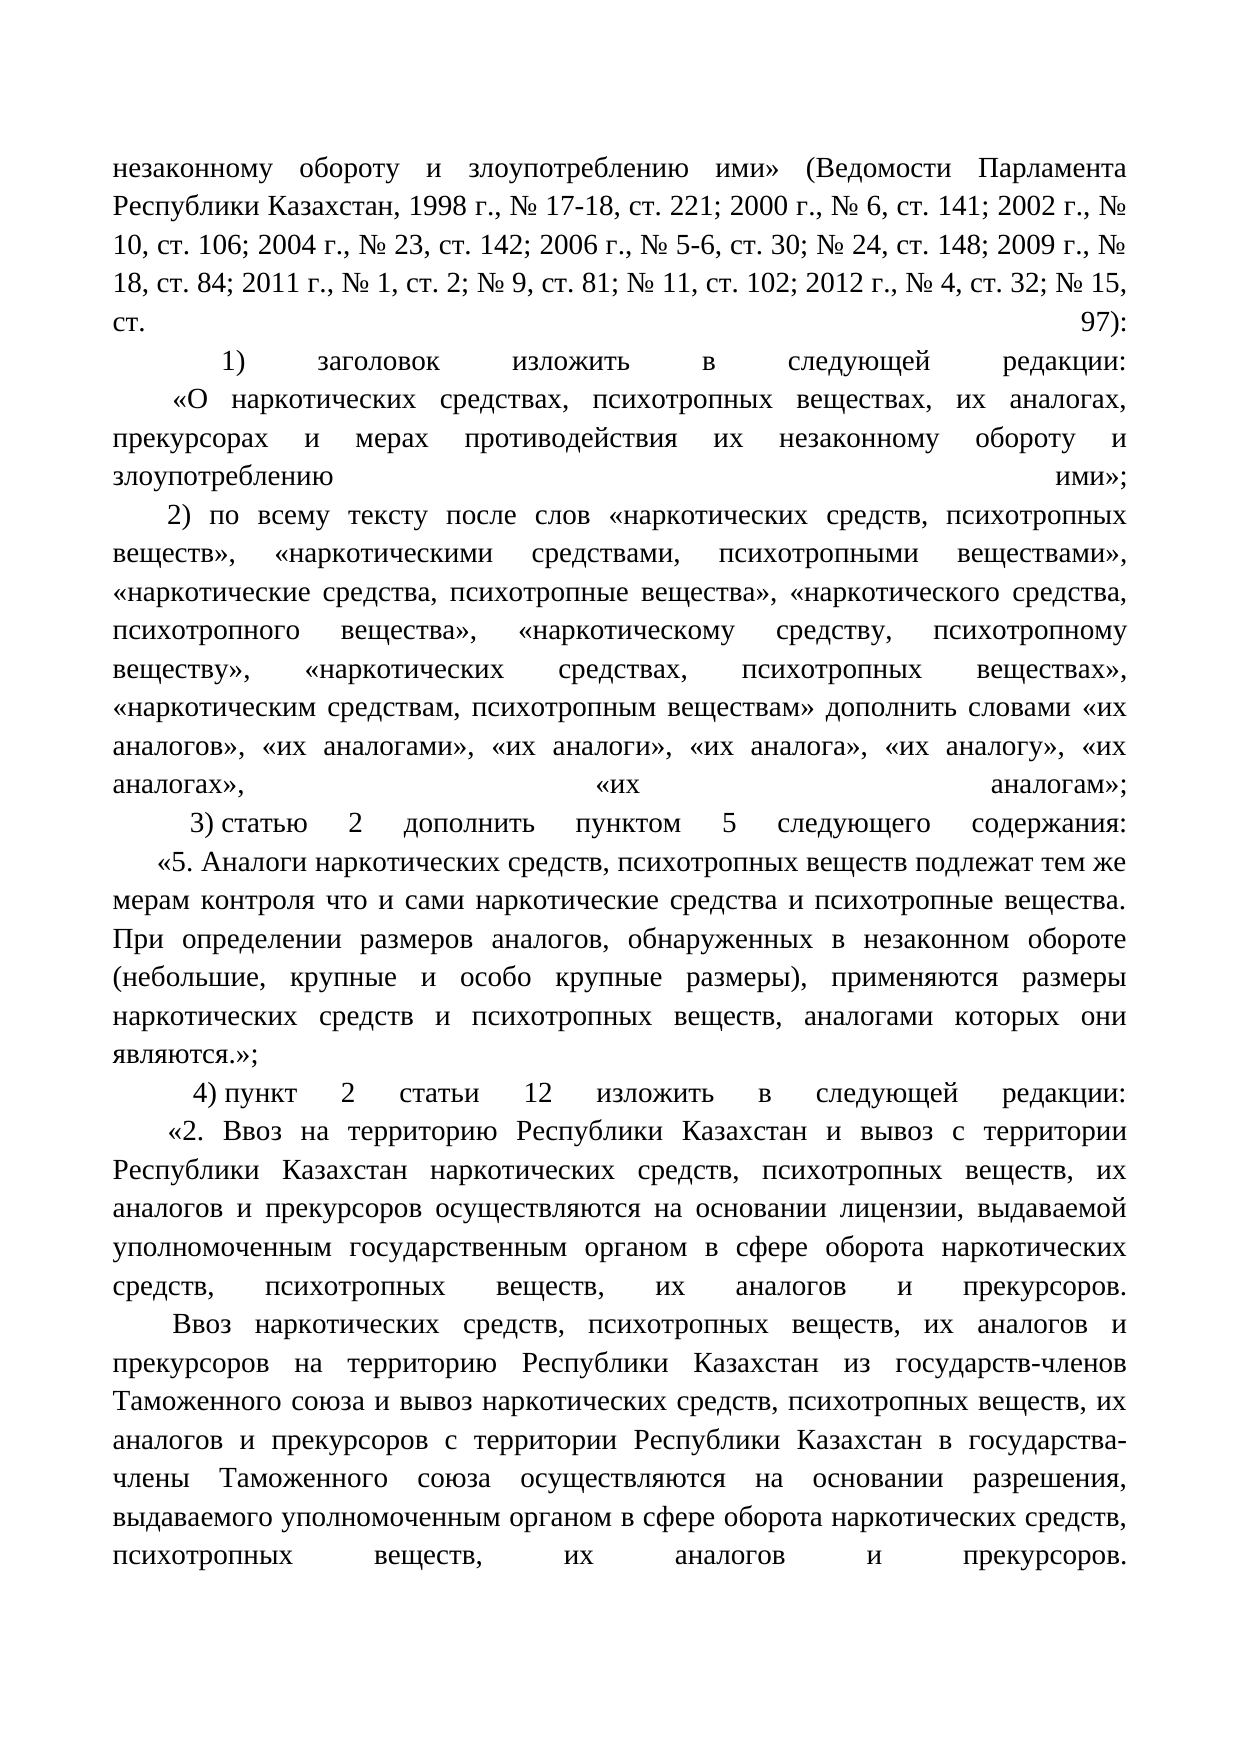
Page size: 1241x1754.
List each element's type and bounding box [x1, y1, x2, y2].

text [112, 150, 1128, 1571]
